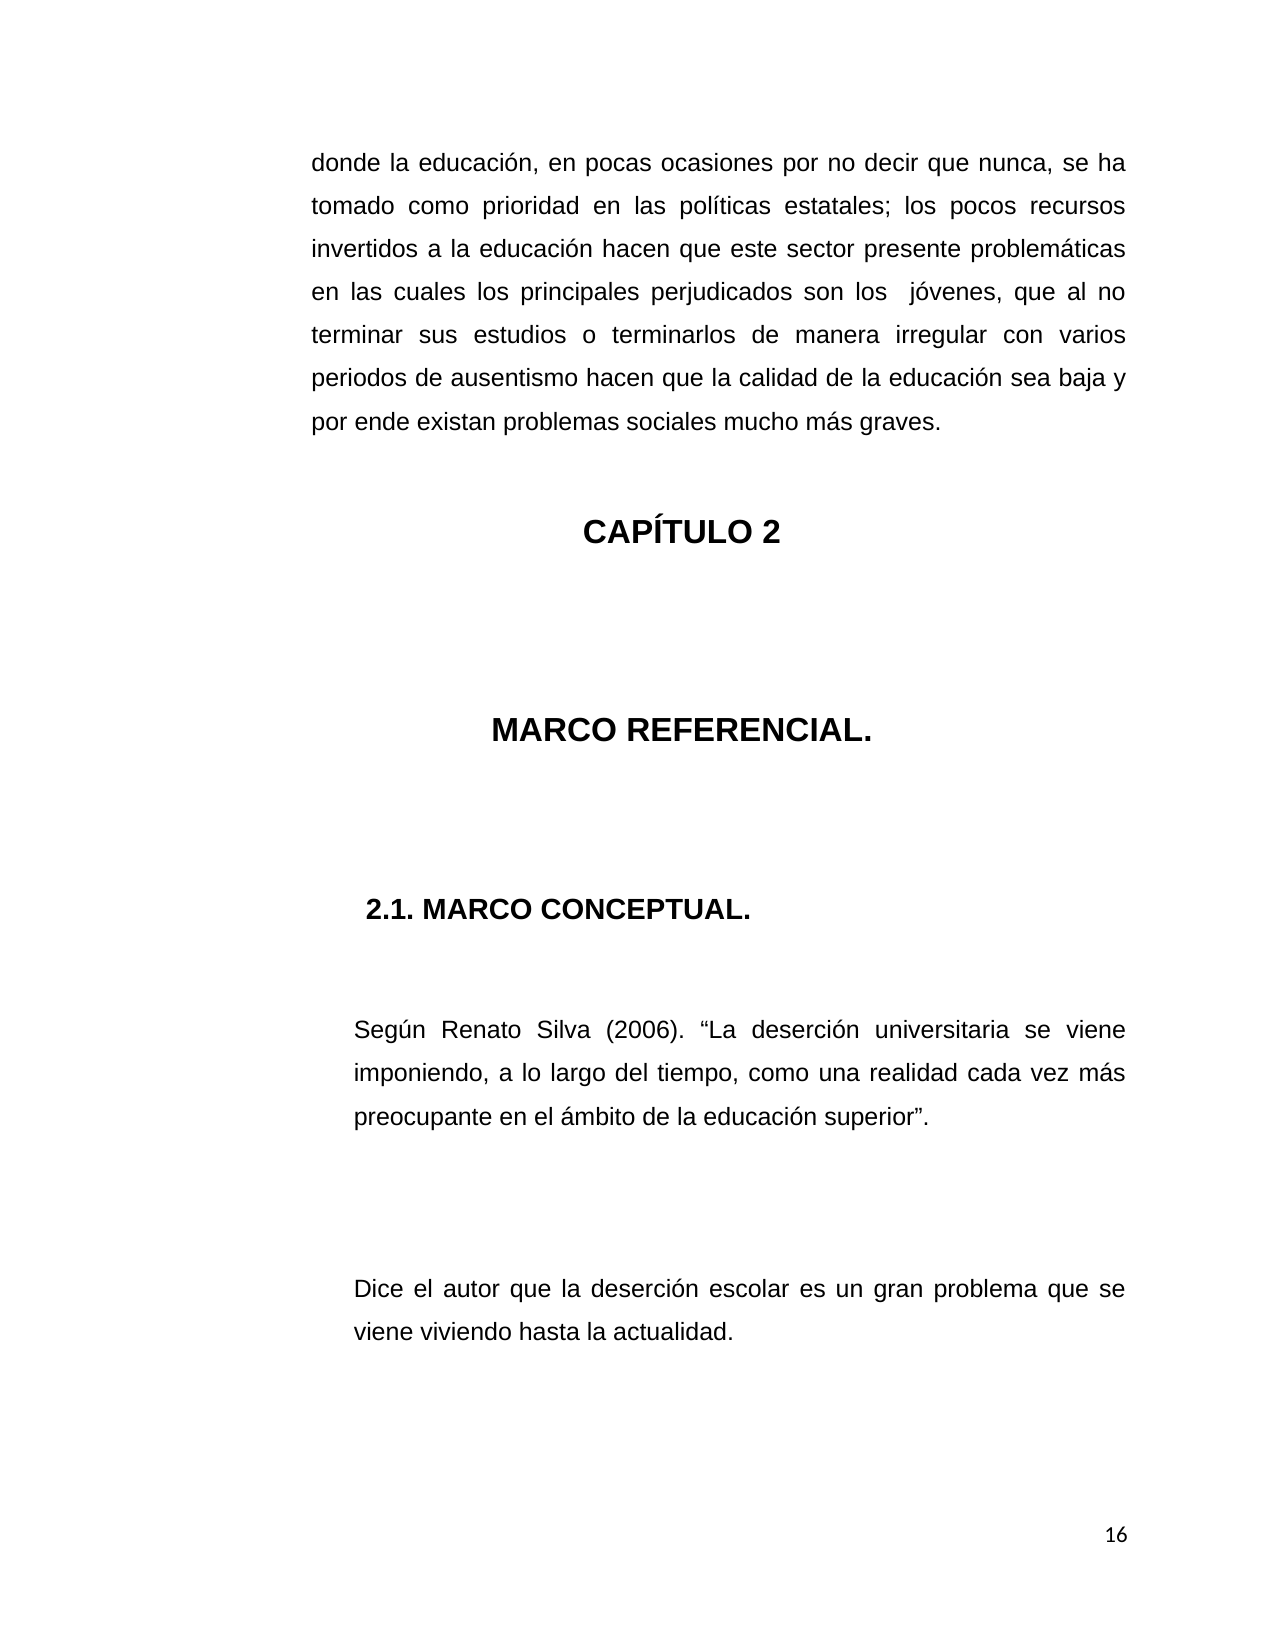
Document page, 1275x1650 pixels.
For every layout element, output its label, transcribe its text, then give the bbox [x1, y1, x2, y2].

list Dice el autor que la deserción escolar es un gran problema que se viene viviendo hasta la actualidad. [353, 1274, 1127, 1346]
subtitle 2.1. MARCO CONCEPTUAL. [236, 892, 1127, 926]
list Según Renato Silva (2006). “La deserción universitaria se viene imponiendo, a lo largo del tiempo, como una realidad cada vez más preocupante en el ámbito de la educación superior”. [353, 1015, 1127, 1130]
text CAPÍTULO 2 [236, 512, 1127, 550]
subtitle MARCO REFERENCIAL. [236, 710, 1127, 749]
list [311, 148, 1127, 435]
